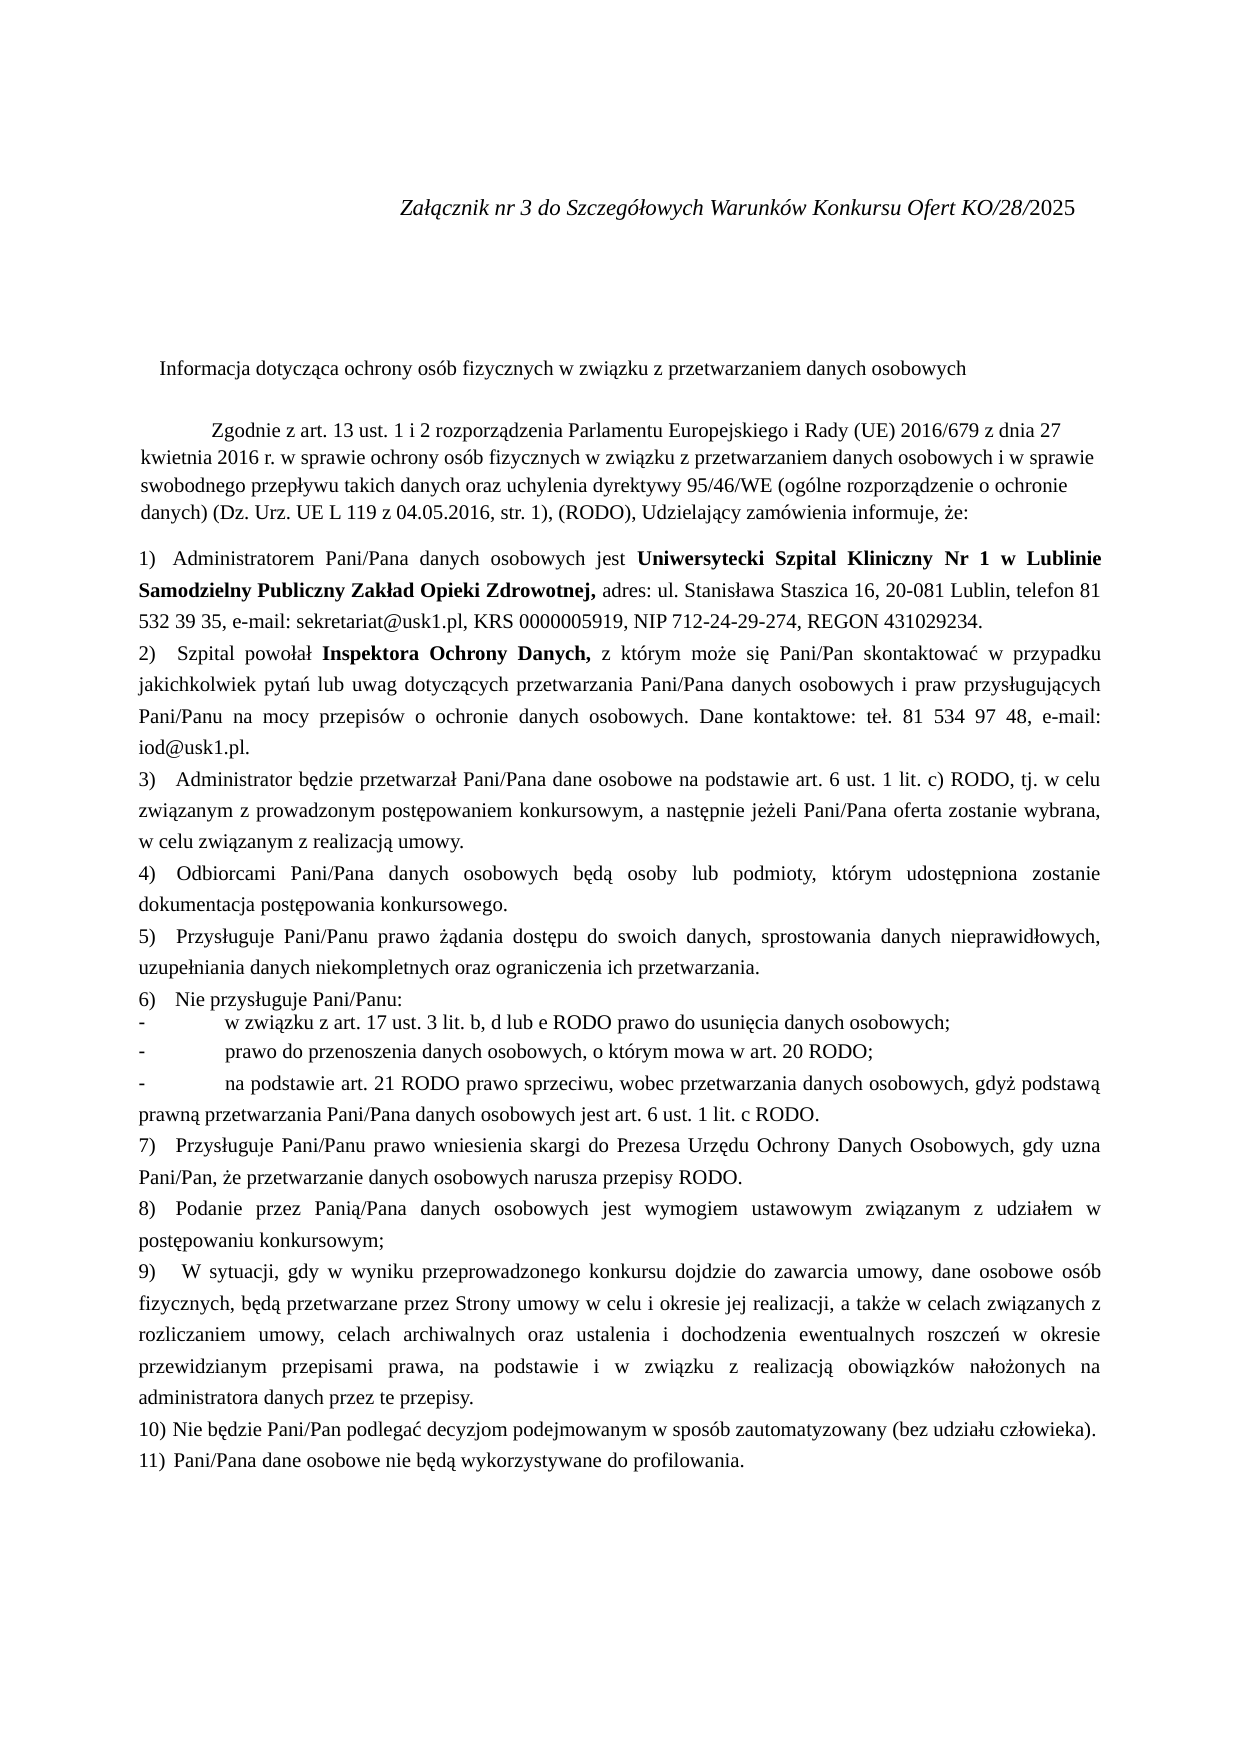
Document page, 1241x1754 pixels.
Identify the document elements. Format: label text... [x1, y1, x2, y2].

list Administratorem Pani/Pana danych osobowych jest Uniwersytecki Szpital Kliniczny Nr 1 w Lublinie Samodzielny Publiczny Zakład Opieki Zdrowotnej, adres: ul. Stanisława Staszica 16, 20-081 Lublin, telefon 81 532 39 35, e-mail: sekretariat@usk1.pl, KRS 0000005919, NIP 712-24-29-274, REGON 431029234. [138, 541, 1102, 635]
list Odbiorcami Pani/Pana danych osobowych będą osoby lub podmioty, którym udostępniona zostanie dokumentacja postępowania konkursowego. [138, 855, 1102, 918]
list w związku z art. 17 ust. 3 lit. b, d lub e RODO prawo do usunięcia danych osobowych; [138, 1012, 1102, 1033]
list W sytuacji, gdy w wyniku przeprowadzonego konkursu dojdzie do zawarcia umowy, dane osobowe osób fizycznych, będą przetwarzane przez Strony umowy w celu i okresie jej realizacji, a także w celach związanych z rozliczaniem umowy, celach archiwalnych oraz ustalenia i dochodzenia ewentualnych roszczeń w okresie przewidzianym przepisami prawa, na podstawie i w związku z realizacją obowiązków nałożonych na administratora danych przez te przepisy. [138, 1253, 1102, 1411]
list Nie przysługuje Pani/Panu: [138, 981, 1102, 1012]
text Informacja dotycząca ochrony osób fizycznych w związku z przetwarzaniem danych osobowych [159, 359, 1102, 380]
text Załącznik nr 3 do Szczegółowych Warunków Konkursu Ofert KO/28/2025 [138, 197, 1075, 220]
text Zgodnie z art. 13 ust. 1 i 2 rozporządzenia Parlamentu Europejskiego i Rady (UE) 2016/679 z dnia 27 kwietnia 2016 r. w sprawie ochrony osób fizycznych w związku z przetwarzaniem danych osobowych i w sprawie swobodnego przepływu takich danych oraz uchylenia dyrektywy 95/46/WE (ogólne rozporządzenie o ochronie danych) (Dz. Urz. UE L 119 z 04.05.2016, str. 1), (RODO), Udzielający zamówienia informuje, że: [140, 415, 1098, 525]
list Przysługuje Pani/Panu prawo wniesienia skargi do Prezesa Urzędu Ochrony Danych Osobowych, gdy uzna Pani/Pan, że przetwarzanie danych osobowych narusza przepisy RODO. [138, 1128, 1102, 1191]
list prawo do przenoszenia danych osobowych, o którym mowa w art. 20 RODO; [138, 1033, 1102, 1065]
list Szpital powołał Inspektora Ochrony Danych, z którym może się Pani/Pan skontaktować w przypadku jakichkolwiek pytań lub uwag dotyczących przetwarzania Pani/Pana danych osobowych i praw przysługujących Pani/Panu na mocy przepisów o ochronie danych osobowych. Dane kontaktowe: teł. 81 534 97 48, e-mail: iod@usk1.pl. [138, 635, 1102, 761]
list Podanie przez Panią/Pana danych osobowych jest wymogiem ustawowym związanym z udziałem w postępowaniu konkursowym; [138, 1191, 1102, 1253]
list Pani/Pana dane osobowe nie będą wykorzystywane do profilowania. [138, 1442, 1102, 1474]
list na podstawie art. 21 RODO prawo sprzeciwu, wobec przetwarzania danych osobowych, gdyż podstawą prawną przetwarzania Pani/Pana danych osobowych jest art. 6 ust. 1 lit. c RODO. [138, 1065, 1102, 1128]
list Administrator będzie przetwarzał Pani/Pana dane osobowe na podstawie art. 6 ust. 1 lit. c) RODO, tj. w celu związanym z prowadzonym postępowaniem konkursowym, a następnie jeżeli Pani/Pana oferta zostanie wybrana, w celu związanym z realizacją umowy. [138, 761, 1102, 855]
list Przysługuje Pani/Panu prawo żądania dostępu do swoich danych, sprostowania danych nieprawidłowych, uzupełniania danych niekompletnych oraz ograniczenia ich przetwarzania. [138, 918, 1102, 981]
list Nie będzie Pani/Pan podlegać decyzjom podejmowanym w sposób zautomatyzowany (bez udziału człowieka). [138, 1411, 1102, 1442]
